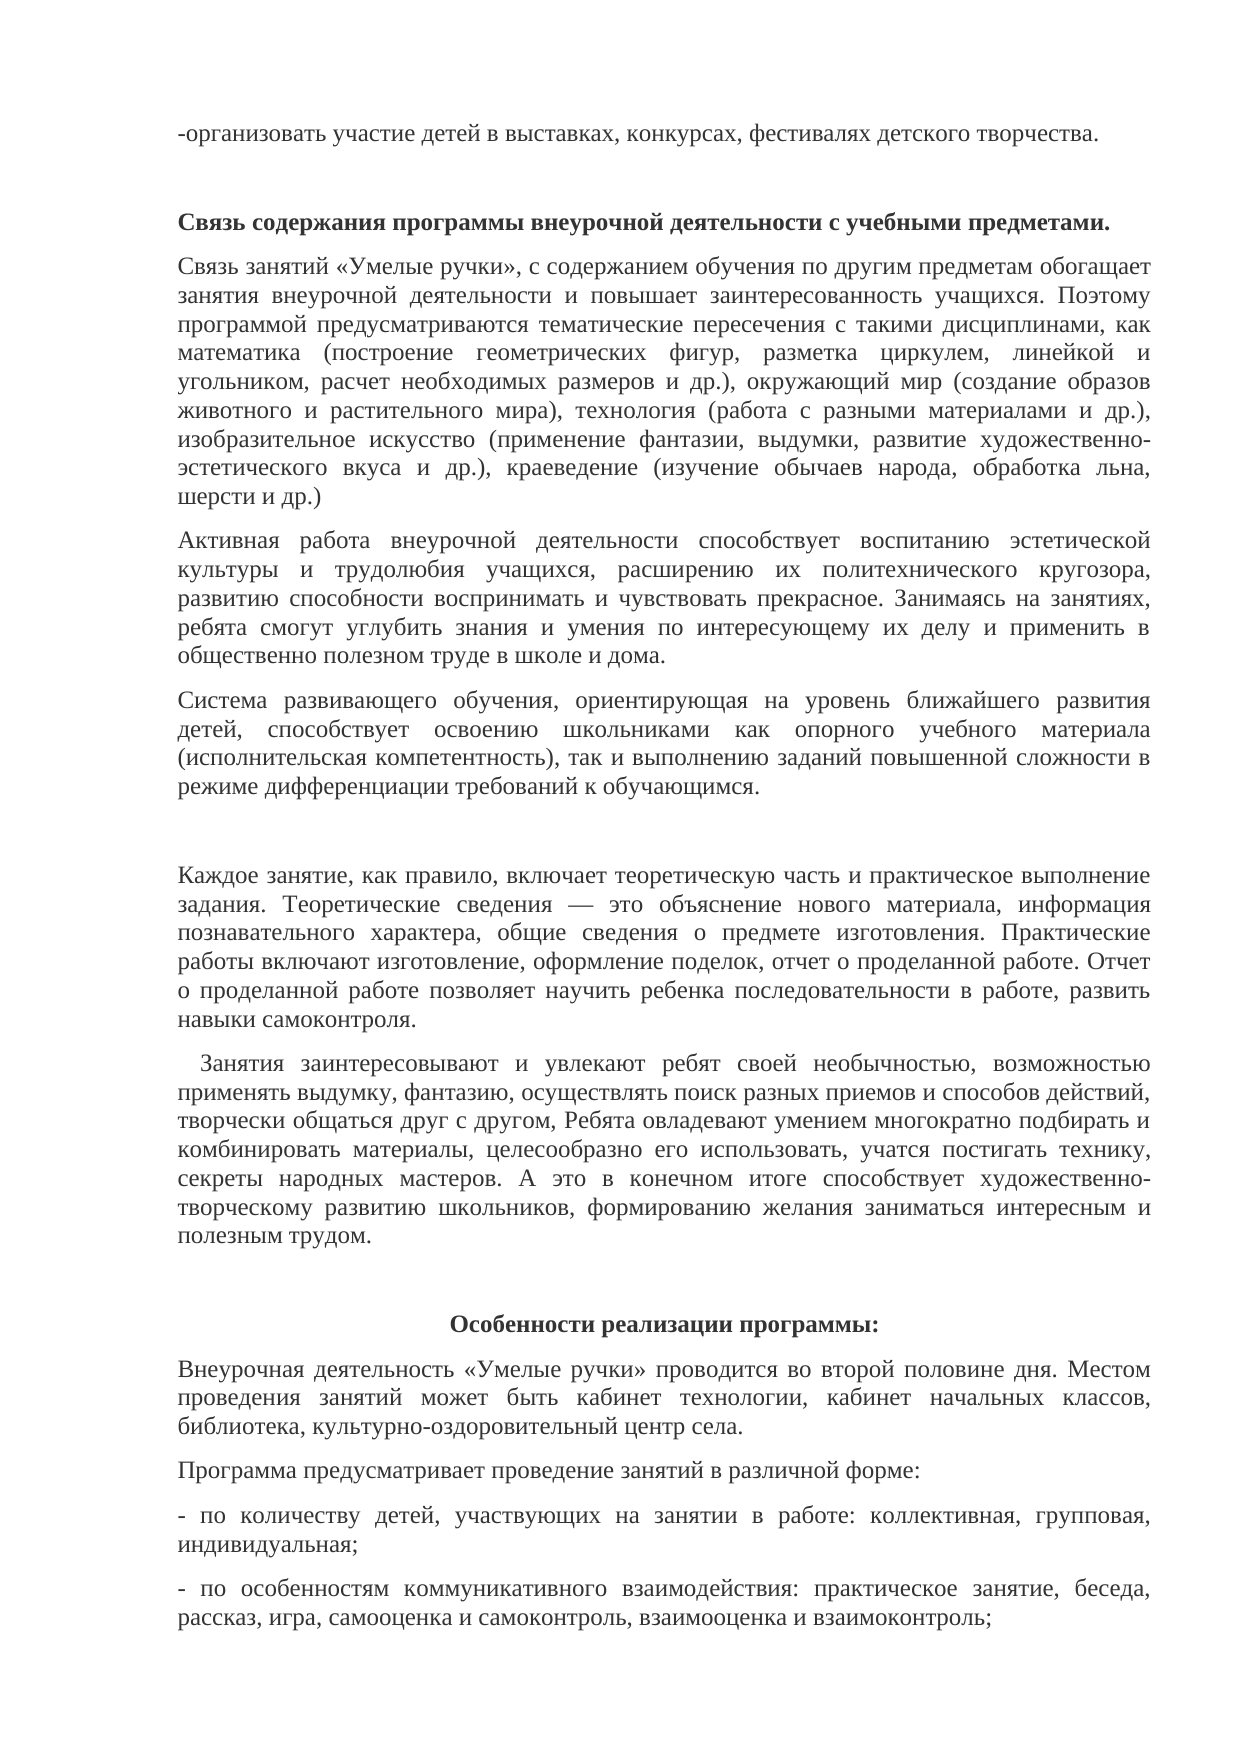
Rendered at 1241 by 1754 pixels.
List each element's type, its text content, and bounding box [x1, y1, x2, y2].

text Программа предусматривает проведение занятий в различной форме: [177, 1456, 1152, 1484]
text -организовать участие детей в выставках, конкурсах, фестивалях детского творчества. [177, 118, 1152, 147]
text Внеурочная деятельность «Умелые ручки» проводится во второй половине дня. Местом проведения занятий может быть кабинет технологии, кабинет начальных классов, библиотека, культурно-оздоровительный центр села. [177, 1354, 1152, 1440]
text Занятия заинтересовывают и увлекают ребят своей необычностью, возможностью применять выдумку, фантазию, осуществлять поиск разных приемов и способов действий, творчески общаться друг с другом, Ребята овладевают умением многократно подбирать и комбинировать материалы, целесообразно его использовать, учатся постигать технику, секреты народных мастеров. А это в конечном итоге способствует художественно-творческому развитию школьников, формированию желания заниматься интересным и полезным трудом. [177, 1048, 1152, 1249]
text Активная работа внеурочной деятельности способствует воспитанию эстетической культуры и трудолюбия учащихся, расширению их политехнического кругозора, развитию способности воспринимать и чувствовать прекрасное. Занимаясь на занятиях, ребята смогут углубить знания и умения по интересующему их делу и применить в общественно полезном труде в школе и дома. [177, 526, 1152, 669]
text Система развивающего обучения, ориентирующая на уровень ближайшего развития детей, способствует освоению школьниками как опорного учебного материала (исполнительская компетентность), так и выполнению заданий повышенной сложности в режиме дифференциации требований к обучающимся. [177, 685, 1152, 800]
text - по количеству детей, участвующих на занятии в работе: коллективная, групповая, индивидуальная; [177, 1500, 1152, 1557]
text - по особенностям коммуникативного взаимодействия: практическое занятие, беседа, рассказ, игра, самооценка и самоконтроль, взаимооценка и взаимоконтроль; [177, 1573, 1152, 1631]
text Связь занятий «Умелые ручки», с содержанием обучения по другим предметам обогащает занятия внеурочной деятельности и повышает заинтересованность учащихся. Поэтому программой предусматриваются тематические пересечения с такими дисциплинами, как математика (построение геометрических фигур, разметка циркулем, линейкой и угольником, расчет необходимых размеров и др.), окружающий мир (создание образов животного и растительного мира), технология (работа с разными материалами и др.), изобразительное искусство (применение фантазии, выдумки, развитие художественно-эстетического вкуса и др.), краеведение (изучение обычаев народа, обработка льна, шерсти и др.) [177, 251, 1152, 510]
text Особенности реализации программы: [177, 1309, 1152, 1338]
text Каждое занятие, как правило, включает теоретическую часть и практическое выполнение задания. Теоретические сведения — это объяснение нового материала, информация познавательного характера, общие сведения о предмете изготовления. Практические работы включают изготовление, оформление поделок, отчет о проделанной работе. Отчет о проделанной работе позволяет научить ребенка последовательности в работе, развить навыки самоконтроля. [177, 860, 1152, 1032]
text Связь содержания программы внеурочной деятельности с учебными предметами. [177, 207, 1152, 236]
